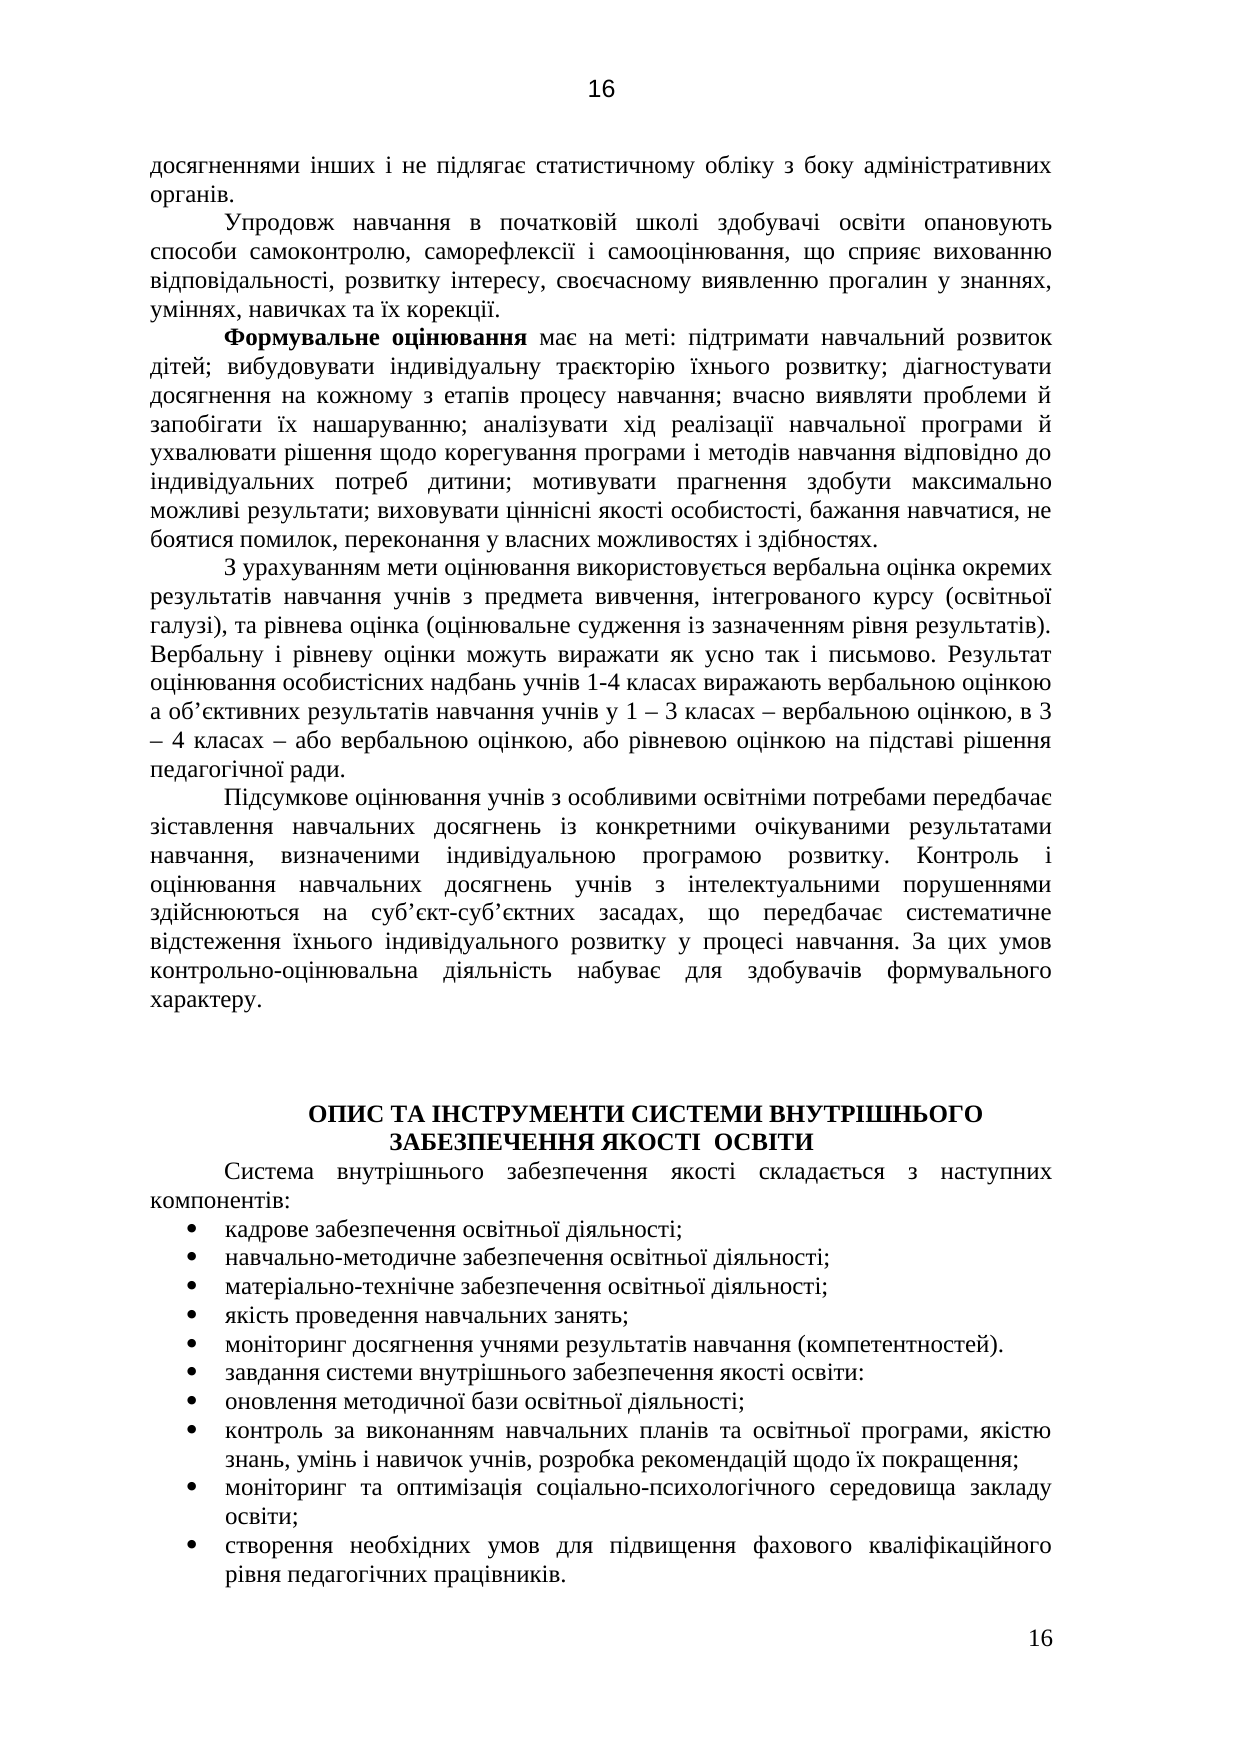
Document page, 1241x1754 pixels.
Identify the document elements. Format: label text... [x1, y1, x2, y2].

list оновлення методичної бази освітньої діяльності; [187, 1386, 1053, 1415]
text Підсумкове оцінювання учнів з особливими освітніми потребами передбачає зіставлення навчальних досягнень із конкретними очікуваними результатами навчання, визначеними індивідуальною програмою розвитку. Контроль і оцінювання навчальних досягнень учнів з інтелектуальними порушеннями здійснюються на суб’єкт-суб’єктних засадах, що передбачає систематичне відстеження їхнього індивідуального розвитку у процесі навчання. За цих умов контрольно-оцінювальна діяльність набуває для здобувачів формувального характеру. [150, 782, 1053, 1012]
list контроль за виконанням навчальних планів та освітньої програми, якістю знань, умінь і навичок учнів, розробка рекомендацій щодо їх покращення; [187, 1415, 1053, 1472]
text Упродовж навчання в початковій школі здобувачі освіти опановують способи самоконтролю, саморефлексії і самооцінювання, що сприяє вихованню відповідальності, розвитку інтересу, своєчасному виявленню прогалин у знаннях, уміннях, навичках та їх корекції. [150, 207, 1053, 322]
text ОПИС ТА ІНСТРУМЕНТИ СИСТЕМИ ВНУТРІШНЬОГО ЗАБЕЗПЕЧЕННЯ ЯКОСТІ ОСВІТИ [150, 1099, 1053, 1156]
text Система внутрішнього забезпечення якості складається з наступних компонентів: [150, 1156, 1053, 1214]
text Формувальне оцінювання має на меті: підтримати навчальний розвиток дітей; вибудовувати індивідуальну траєкторію їхнього розвитку; діагностувати досягнення на кожному з етапів процесу навчання; вчасно виявляти проблеми й запобігати їх нашаруванню; аналізувати хід реалізації навчальної програми й ухвалювати рішення щодо корегування програми і методів навчання відповідно до індивідуальних потреб дитини; мотивувати прагнення здобути максимально можливі результати; виховувати ціннісні якості особистості, бажання навчатися, не боятися помилок, переконання у власних можливостях і здібностях. [150, 322, 1053, 552]
list моніторинг та оптимізація соціально-психологічного середовища закладу освіти; [187, 1472, 1053, 1530]
text З урахуванням мети оцінювання використовується вербальна оцінка окремих результатів навчання учнів з предмета вивчення, інтегрованого курсу (освітньої галузі), та рівнева оцінка (оцінювальне судження із зазначенням рівня результатів). Вербальну і рівневу оцінки можуть виражати як усно так і письмово. Результат оцінювання особистісних надбань учнів 1-4 класах виражають вербальною оцінкою а обʼєктивних результатів навчання учнів у 1 – 3 класах – вербальною оцінкою, в 3 – 4 класах – або вербальною оцінкою, або рівневою оцінкою на підставі рішення педагогічної ради. [150, 552, 1053, 782]
list моніторинг досягнення учнями результатів навчання (компетентностей). [187, 1329, 1053, 1357]
list матеріально-технічне забезпечення освітньої діяльності; [187, 1271, 1053, 1300]
list кадрове забезпечення освітньої діяльності; [187, 1214, 1053, 1242]
list завдання системи внутрішнього забезпечення якості освіти: [187, 1357, 1053, 1386]
list якість проведення навчальних занять; [187, 1300, 1053, 1329]
list навчально-методичне забезпечення освітньої діяльності; [187, 1242, 1053, 1271]
list створення необхідних умов для підвищення фахового кваліфікаційного рівня педагогічних працівників. [187, 1530, 1053, 1587]
